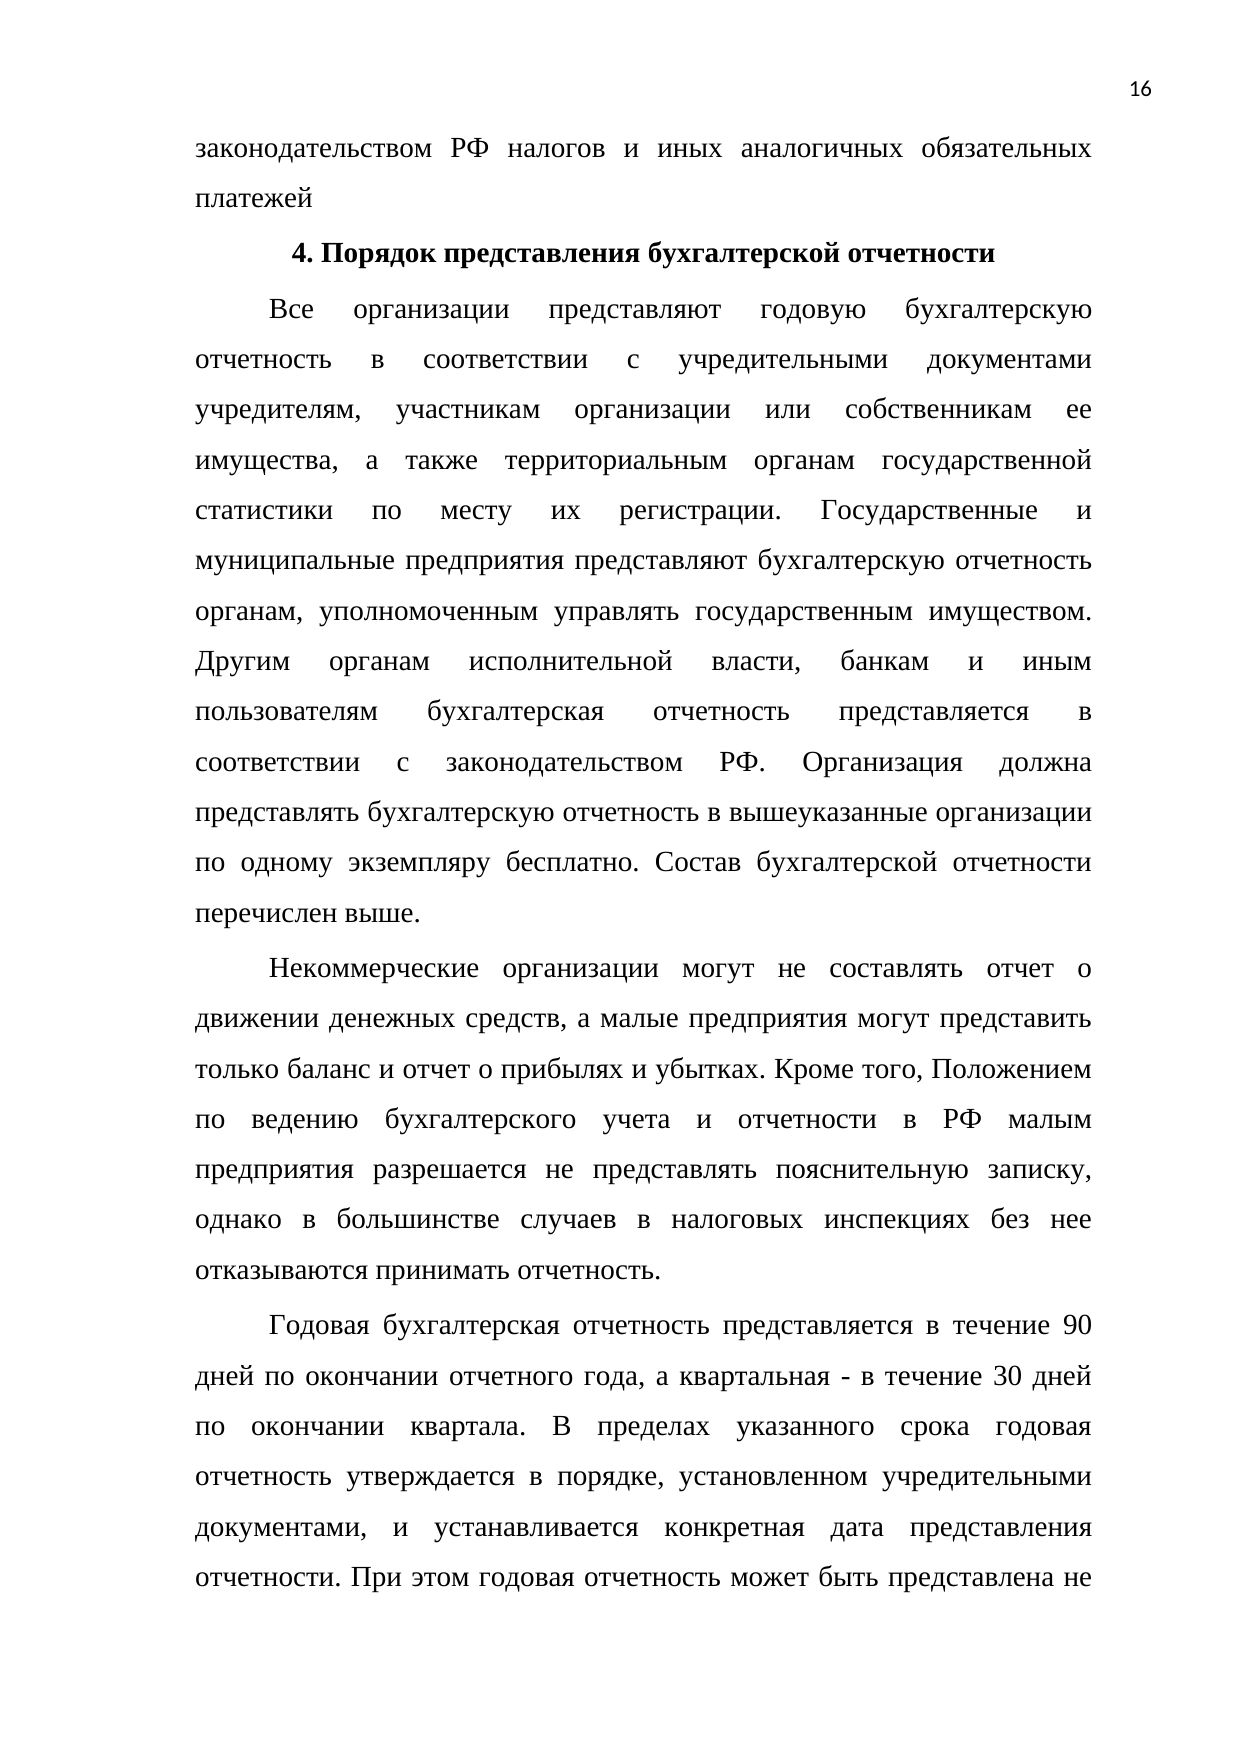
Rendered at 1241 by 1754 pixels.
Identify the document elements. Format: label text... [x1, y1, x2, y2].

text Все организации представляют годовую бухгалтерскую отчетность в соответствии с учредительными документами учредителям, участникам организации или собственникам ее имущества, а также территориальным органам государственной статистики по месту их регистрации. Государственные и муниципальные предприятия представляют бухгалтерскую отчетность органам, уполномоченным управлять государственным имуществом. Другим органам исполнительной власти, банкам и иным пользователям бухгалтерская отчетность представляется в соответствии с законодательством РФ. Организация должна представлять бухгалтерскую отчетность в вышеуказанные организации по одному экземпляру бесплатно. Состав бухгалтерской отчетности перечислен выше. [195, 442, 1093, 1079]
text В балансе финансовый результат отражается как нераспределенная прибыль (непокрытый убыток) за минусом причитающихся за счет прибыли установленных в соответствии с законодательством РФ налогов и иных аналогичных обязательных платежей [195, 130, 1093, 364]
text 4. Порядок представления бухгалтерской отчетности [195, 386, 1093, 420]
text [195, 1458, 1093, 1592]
text Некоммерческие организации могут не составлять отчет о движении денежных средств, а малые предприятия могут представить только баланс и отчет о прибылях и убытках. Кроме того, Положением по ведению бухгалтерского учета и отчетности в РФ малым предприятия разрешается не представлять пояснительную записку, однако в большинстве случаев в налоговых инспекциях без нее отказываются принимать отчетность. [195, 1101, 1093, 1436]
